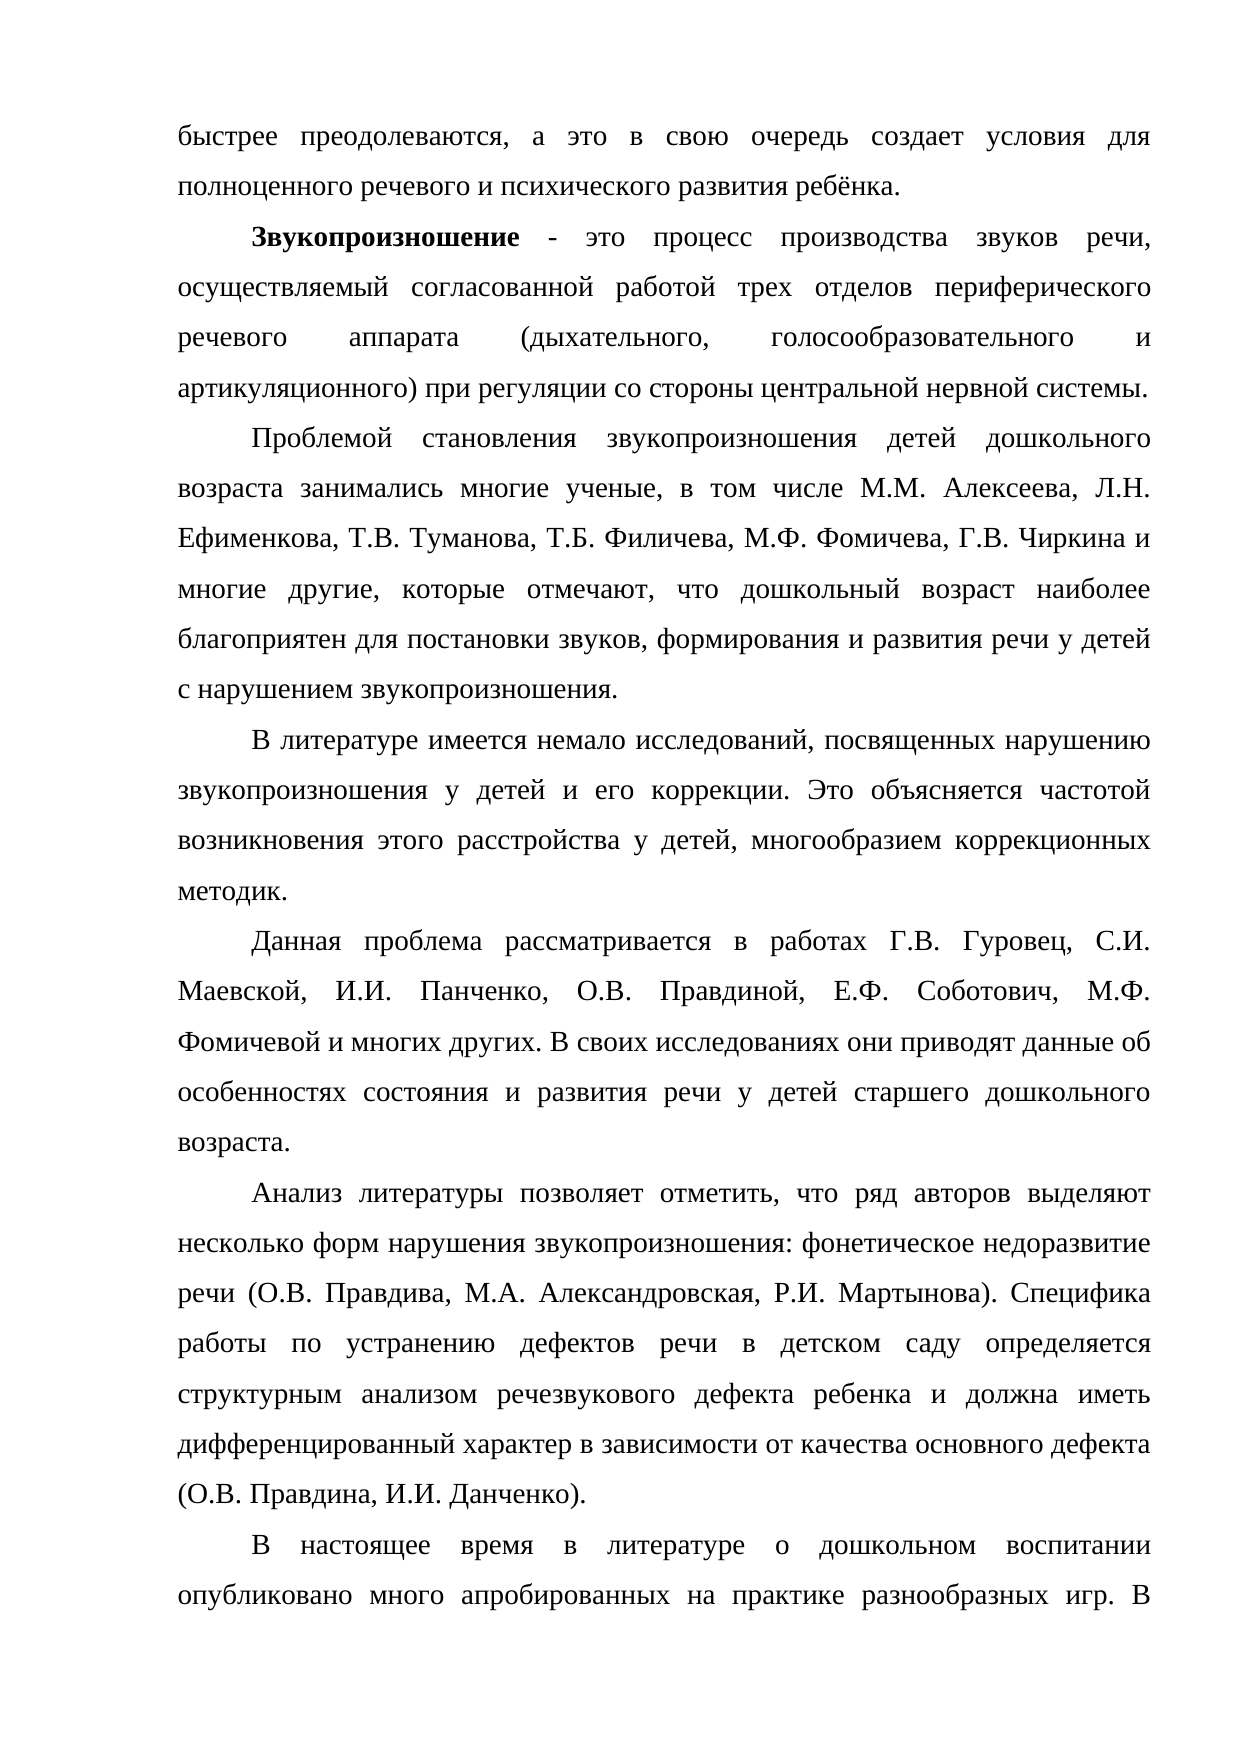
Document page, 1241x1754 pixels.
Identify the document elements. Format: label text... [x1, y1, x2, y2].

text Данная проблема рассматривается в работах Г.В. Гуровец, С.И. Маевской, И.И. Панченко, О.В. Правдиной, Е.Ф. Соботович, М.Ф. Фомичевой и многих других. В своих исследованиях они приводят данные об особенностях состояния и развития речи у детей старшего дошкольного возраста. [177, 923, 1152, 1158]
text Анализ литературы позволяет отметить, что ряд авторов выделяют несколько форм нарушения звукопроизношения: фонетическое недоразвитие речи (О.В. Правдива, М.А. Александровская, Р.И. Мартынова). Специфика работы по устранению дефектов речи в детском саду определяется структурным анализом речезвукового дефекта ребенка и должна иметь дифференцированный характер в зависимости от качества основного дефекта (О.В. Правдина, И.И. Данченко). [177, 1175, 1152, 1510]
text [177, 118, 1152, 202]
text Проблемой становления звукопроизношения детей дошкольного возраста занимались многие ученые, в том числе М.М. Алексеева, Л.Н. Ефименкова, Т.В. Туманова, Т.Б. Филичева, М.Ф. Фомичева, Г.В. Чиркина и многие другие, которые отмечают, что дошкольный возраст наиболее благоприятен для постановки звуков, формирования и развития речи у детей с нарушением звукопроизношения. [177, 420, 1152, 705]
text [177, 1527, 1152, 1611]
text Звукопроизношение - это процесс производства звуков речи, осуществляемый согласованной работой трех отделов периферического речевого аппарата (дыхательного, голосообразовательного и артикуляционного) при регуляции со стороны центральной нервной системы. [177, 219, 1152, 403]
text В литературе имеется немало исследований, посвященных нарушению звукопроизношения у детей и его коррекции. Это объясняется частотой возникновения этого расстройства у детей, многообразием коррекционных методик. [177, 722, 1152, 906]
